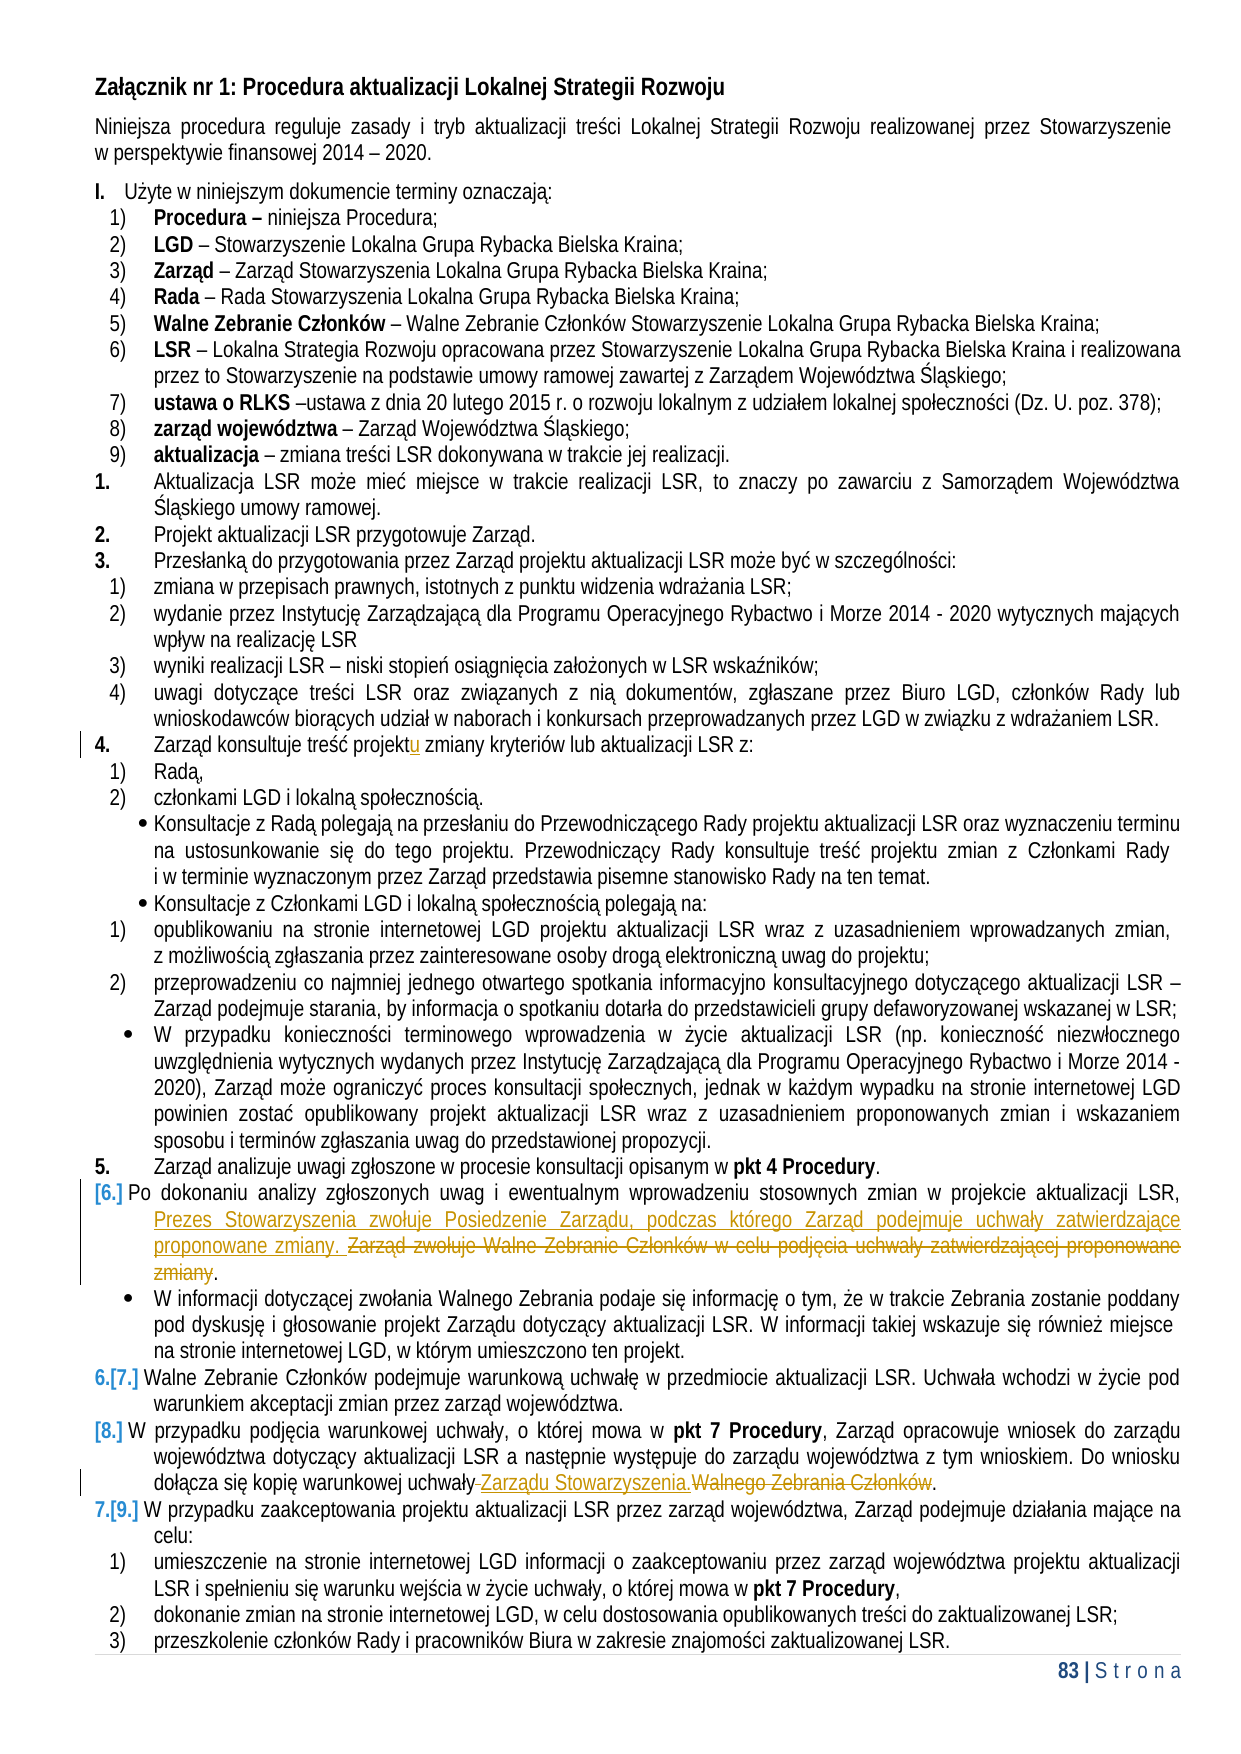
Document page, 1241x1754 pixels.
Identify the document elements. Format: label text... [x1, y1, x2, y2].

list Procedura – niniejsza Procedura; [109, 204, 1181, 231]
list dokonanie zmian na stronie internetowej LGD, w celu dostosowania opublikowanych treści do zaktualizowanej LSR; [109, 1601, 1181, 1627]
list Walne Zebranie Członków podejmuje warunkową uchwałę w przedmiocie aktualizacji LSR. Uchwała wchodzi w życie pod warunkiem akceptacji zmian przez zarząd województwa. [94, 1364, 1181, 1417]
list Aktualizacja LSR może mieć miejsce w trakcie realizacji LSR, to znaczy po zawarciu z Samorządem Województwa Śląskiego umowy ramowej. [94, 468, 1181, 521]
list aktualizacja – zmiana treści LSR dokonywana w trakcie jej realizacji. [109, 441, 1181, 468]
list zmiana w przepisach prawnych, istotnych z punktu widzenia wdrażania LSR; [109, 573, 1181, 599]
list W przypadku zaakceptowania projektu aktualizacji LSR przez zarząd województwa, Zarząd podejmuje działania mające na celu: [94, 1496, 1181, 1548]
list przeprowadzeniu co najmniej jednego otwartego spotkania informacyjno konsultacyjnego dotyczącego aktualizacji LSR – Zarząd podejmuje starania, by informacja o spotkaniu dotarła do przedstawicieli grupy defaworyzowanej wskazanej w LSR; [109, 968, 1181, 1021]
list Użyte w niniejszym dokumencie terminy oznaczają: [94, 178, 1181, 204]
list W przypadku podjęcia warunkowej uchwały, o której mowa w pkt 7 Procedury, Zarząd opracowuje wniosek do zarządu województwa dotyczący aktualizacji LSR a następnie występuje do zarządu województwa z tym wnioskiem. Do wniosku dołącza się kopię warunkowej uchwały. [94, 1417, 1181, 1496]
list Radą, [109, 758, 1181, 784]
list Rada – Rada Stowarzyszenia Lokalna Grupa Rybacka Bielska Kraina; [109, 283, 1181, 310]
list członkami LGD i lokalną społecznością. [109, 784, 1181, 810]
text Niniejsza procedura reguluje zasady i tryb aktualizacji treści Lokalnej Strategii Rozwoju realizowanej przez Stowarzyszenie w perspektywie finansowej 2014 – 2020. [94, 113, 1181, 165]
list W przypadku konieczności terminowego wprowadzenia w życie aktualizacji LSR (np. konieczność niezwłocznego uwzględnienia wytycznych wydanych przez Instytucję Zarządzającą dla Programu Operacyjnego Rybactwo i Morze 2014 - 2020), Zarząd może ograniczyć proces konsultacji społecznych, jednak w każdym wypadku na stronie internetowej LGD powinien zostać opublikowany projekt aktualizacji LSR wraz z uzasadnieniem proponowanych zmian i wskazaniem sposobu i terminów zgłaszania uwag do przedstawionej propozycji. [124, 1021, 1181, 1153]
list LSR – Lokalna Strategia Rozwoju opracowana przez Stowarzyszenie Lokalna Grupa Rybacka Bielska Kraina i realizowana przez to Stowarzyszenie na podstawie umowy ramowej zawartej z Zarządem Województwa Śląskiego; [109, 336, 1181, 389]
list Konsultacje z Radą polegają na przesłaniu do Przewodniczącego Rady projektu aktualizacji LSR oraz wyznaczeniu terminu na ustosunkowanie się do tego projektu. Przewodniczący Rady konsultuje treść projektu zmian z Członkami Rady i w terminie wyznaczonym przez Zarząd przedstawia pisemne stanowisko Rady na ten temat. [139, 810, 1181, 889]
list Walne Zebranie Członków – Walne Zebranie Członków Stowarzyszenie Lokalna Grupa Rybacka Bielska Kraina; [109, 310, 1181, 336]
list Po dokonaniu analizy zgłoszonych uwag i ewentualnym wprowadzeniu stosownych zmian w projekcie aktualizacji LSR,. [94, 1179, 1181, 1285]
list uwagi dotyczące treści LSR oraz związanych z nią dokumentów, zgłaszane przez Biuro LGD, członków Rady lub wnioskodawców biorących udział w naborach i konkursach przeprowadzanych przez LGD w związku z wdrażaniem LSR. [109, 679, 1181, 731]
list LGD – Stowarzyszenie Lokalna Grupa Rybacka Bielska Kraina; [109, 231, 1181, 257]
list W informacji dotyczącej zwołania Walnego Zebrania podaje się informację o tym, że w trakcie Zebrania zostanie poddany pod dyskusję i głosowanie projekt Zarządu dotyczący aktualizacji LSR. W informacji takiej wskazuje się również miejsce na stronie internetowej LGD, w którym umieszczono ten projekt. [124, 1285, 1181, 1364]
list zarząd województwa – Zarząd Województwa Śląskiego; [109, 415, 1181, 441]
list Zarząd konsultuje treść projekt zmiany kryteriów lub aktualizacji LSR z: [94, 731, 1181, 758]
list ustawa o RLKS –ustawa z dnia 20 lutego 2015 r. o rozwoju lokalnym z udziałem lokalnej społeczności (Dz. U. poz. 378); [109, 389, 1181, 415]
list opublikowaniu na stronie internetowej LGD projektu aktualizacji LSR wraz z uzasadnieniem wprowadzanych zmian, z możliwością zgłaszania przez zainteresowane osoby drogą elektroniczną uwag do projektu; [109, 916, 1181, 968]
list Zarząd analizuje uwagi zgłoszone w procesie konsultacji opisanym w pkt 4 Procedury. [94, 1153, 1181, 1179]
list Zarząd – Zarząd Stowarzyszenia Lokalna Grupa Rybacka Bielska Kraina; [109, 257, 1181, 283]
list Przesłanką do przygotowania przez Zarząd projektu aktualizacji LSR może być w szczególności: [94, 547, 1181, 573]
list wydanie przez Instytucję Zarządzającą dla Programu Operacyjnego Rybactwo i Morze 2014 - 2020 wytycznych mających wpływ na realizację LSR [109, 599, 1181, 652]
list umieszczenie na stronie internetowej LGD informacji o zaakceptowaniu przez zarząd województwa projektu aktualizacji LSR i spełnieniu się warunku wejścia w życie uchwały, o której mowa w pkt 7 Procedury, [109, 1548, 1181, 1601]
list Konsultacje z Członkami LGD i lokalną społecznością polegają na: [139, 889, 1181, 916]
list wyniki realizacji LSR – niski stopień osiągnięcia założonych w LSR wskaźników; [109, 652, 1181, 679]
list przeszkolenie członków Rady i pracowników Biura w zakresie znajomości zaktualizowanej LSR. [109, 1627, 1181, 1654]
text Załącznik nr 1: Procedura aktualizacji Lokalnej Strategii Rozwoju [94, 72, 1181, 100]
list Projekt aktualizacji LSR przygotowuje Zarząd. [94, 521, 1181, 547]
